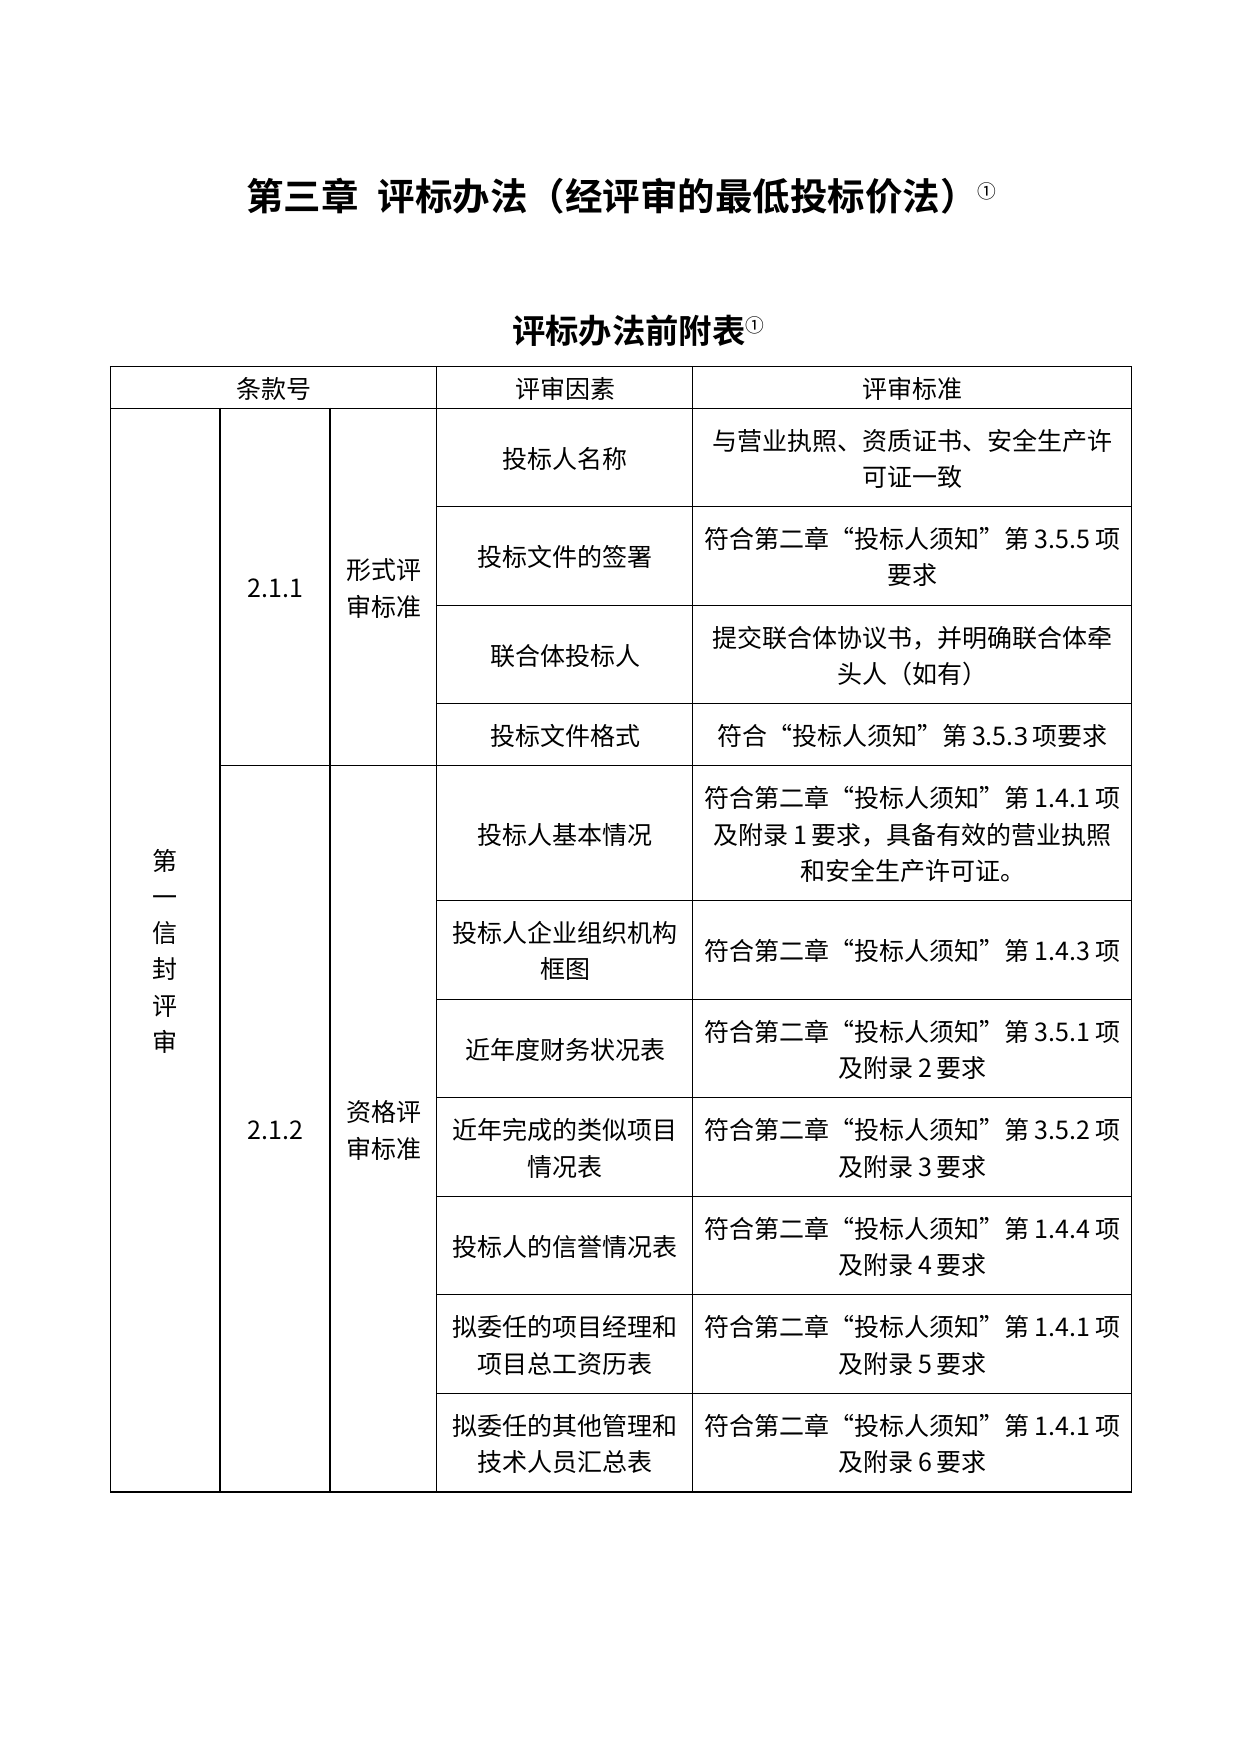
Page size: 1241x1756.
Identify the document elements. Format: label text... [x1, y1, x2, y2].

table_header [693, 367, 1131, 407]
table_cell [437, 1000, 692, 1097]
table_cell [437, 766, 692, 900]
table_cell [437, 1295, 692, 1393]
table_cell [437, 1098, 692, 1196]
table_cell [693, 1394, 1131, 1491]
list 评标办法前附表① [127, 305, 1115, 353]
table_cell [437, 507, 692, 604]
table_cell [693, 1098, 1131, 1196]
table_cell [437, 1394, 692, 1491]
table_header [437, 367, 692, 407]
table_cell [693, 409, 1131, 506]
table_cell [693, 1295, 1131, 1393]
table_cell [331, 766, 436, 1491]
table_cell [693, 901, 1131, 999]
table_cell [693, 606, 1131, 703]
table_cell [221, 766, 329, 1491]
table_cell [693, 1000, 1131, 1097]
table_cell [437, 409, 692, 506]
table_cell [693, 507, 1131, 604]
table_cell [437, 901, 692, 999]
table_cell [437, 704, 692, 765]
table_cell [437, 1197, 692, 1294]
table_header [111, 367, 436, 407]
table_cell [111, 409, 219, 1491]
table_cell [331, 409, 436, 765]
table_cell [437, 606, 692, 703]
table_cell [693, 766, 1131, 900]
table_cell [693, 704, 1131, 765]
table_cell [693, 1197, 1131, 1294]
text 第三章 评标办法（经评审的最低投标价法）① [127, 167, 1115, 221]
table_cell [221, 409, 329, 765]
